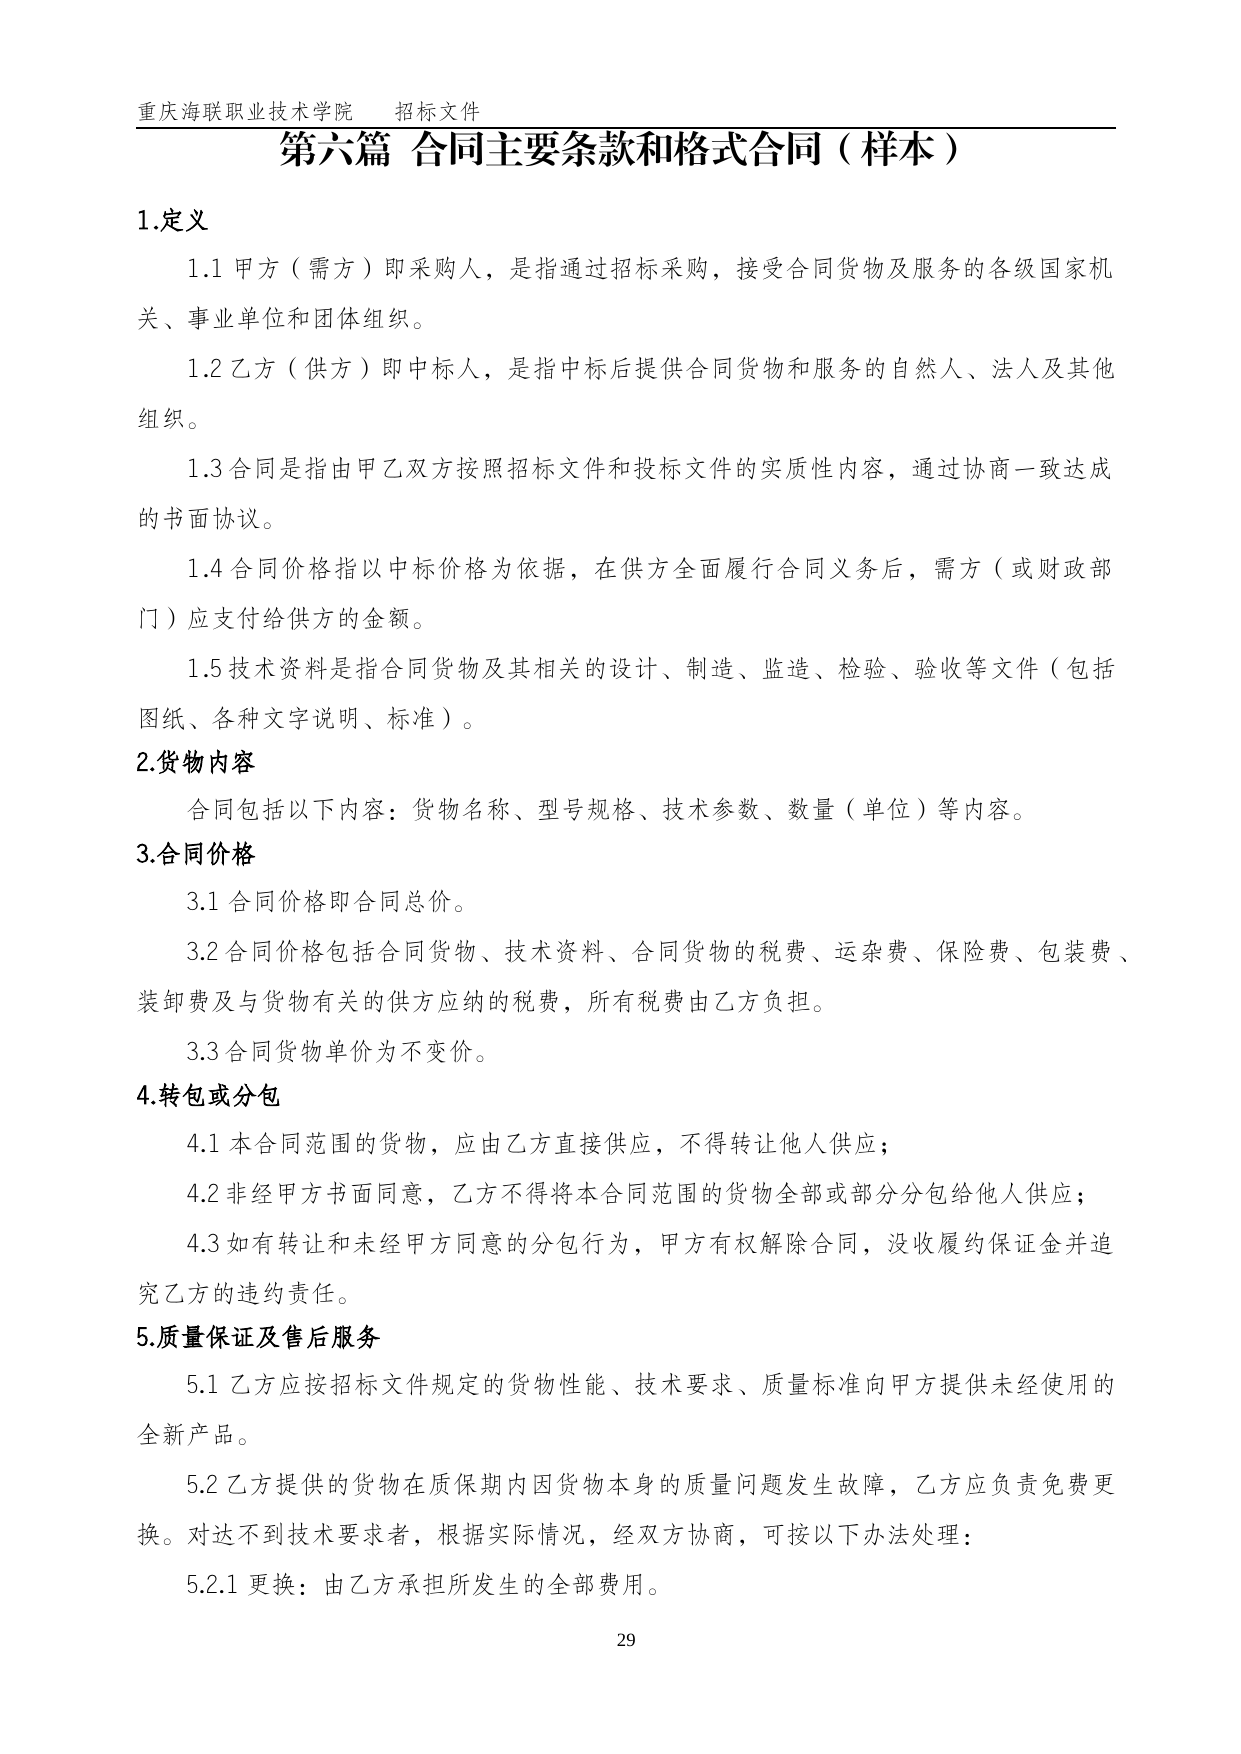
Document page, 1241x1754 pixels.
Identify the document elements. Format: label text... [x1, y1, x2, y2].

text 5.1乙方应按招标文件规定的货物性能、技术要求、质量标准向甲方提供未经使用的全新产品。 [136, 1354, 1116, 1454]
text 1.2乙方（供方）即中标人，是指中标后提供合同货物和服务的自然人、法人及其他组织。 [136, 337, 1116, 437]
text 3.2合同价格包括合同货物、技术资料、合同货物的税费、运杂费、保险费、包装费、装卸费及与货物有关的供方应纳的税费，所有税费由乙方负担。 [136, 921, 1116, 1021]
text 3.1合同价格即合同总价。 [136, 871, 1116, 921]
text 3.3合同货物单价为不变价。 [136, 1021, 1116, 1071]
subtitle 1.定义 [136, 196, 1116, 237]
subtitle 第六篇 合同主要条款和格式合同（样本） [136, 129, 1116, 173]
text 合同包括以下内容：货物名称、型号规格、技术参数、数量（单位）等内容。 [136, 779, 1116, 829]
text 4.1本合同范围的货物，应由乙方直接供应，不得转让他人供应； [136, 1112, 1116, 1162]
text 5.2乙方提供的货物在质保期内因货物本身的质量问题发生故障，乙方应负责免费更换。对达不到技术要求者，根据实际情况，经双方协商，可按以下办法处理： [136, 1454, 1116, 1554]
text 4.2非经甲方书面同意，乙方不得将本合同范围的货物全部或部分分包给他人供应； [136, 1162, 1116, 1212]
subtitle 4.转包或分包 [136, 1071, 1116, 1112]
text 1.1甲方（需方）即采购人，是指通过招标采购，接受合同货物及服务的各级国家机关、事业单位和团体组织。 [136, 237, 1116, 337]
text 1.5技术资料是指合同货物及其相关的设计、制造、监造、检验、验收等文件（包括图纸、各种文字说明、标准）。 [136, 637, 1116, 737]
text 1.3合同是指由甲乙双方按照招标文件和投标文件的实质性内容，通过协商一致达成的书面协议。 [136, 437, 1116, 537]
text 1.4合同价格指以中标价格为依据，在供方全面履行合同义务后，需方（或财政部门）应支付给供方的金额。 [136, 537, 1116, 637]
text 4.3如有转让和未经甲方同意的分包行为，甲方有权解除合同，没收履约保证金并追究乙方的违约责任。 [136, 1212, 1116, 1312]
subtitle 3.合同价格 [136, 829, 1116, 871]
text 5.2.1更换：由乙方承担所发生的全部费用。 [136, 1554, 1116, 1604]
subtitle 2.货物内容 [136, 737, 1116, 779]
subtitle 5.质量保证及售后服务 [136, 1312, 1116, 1354]
